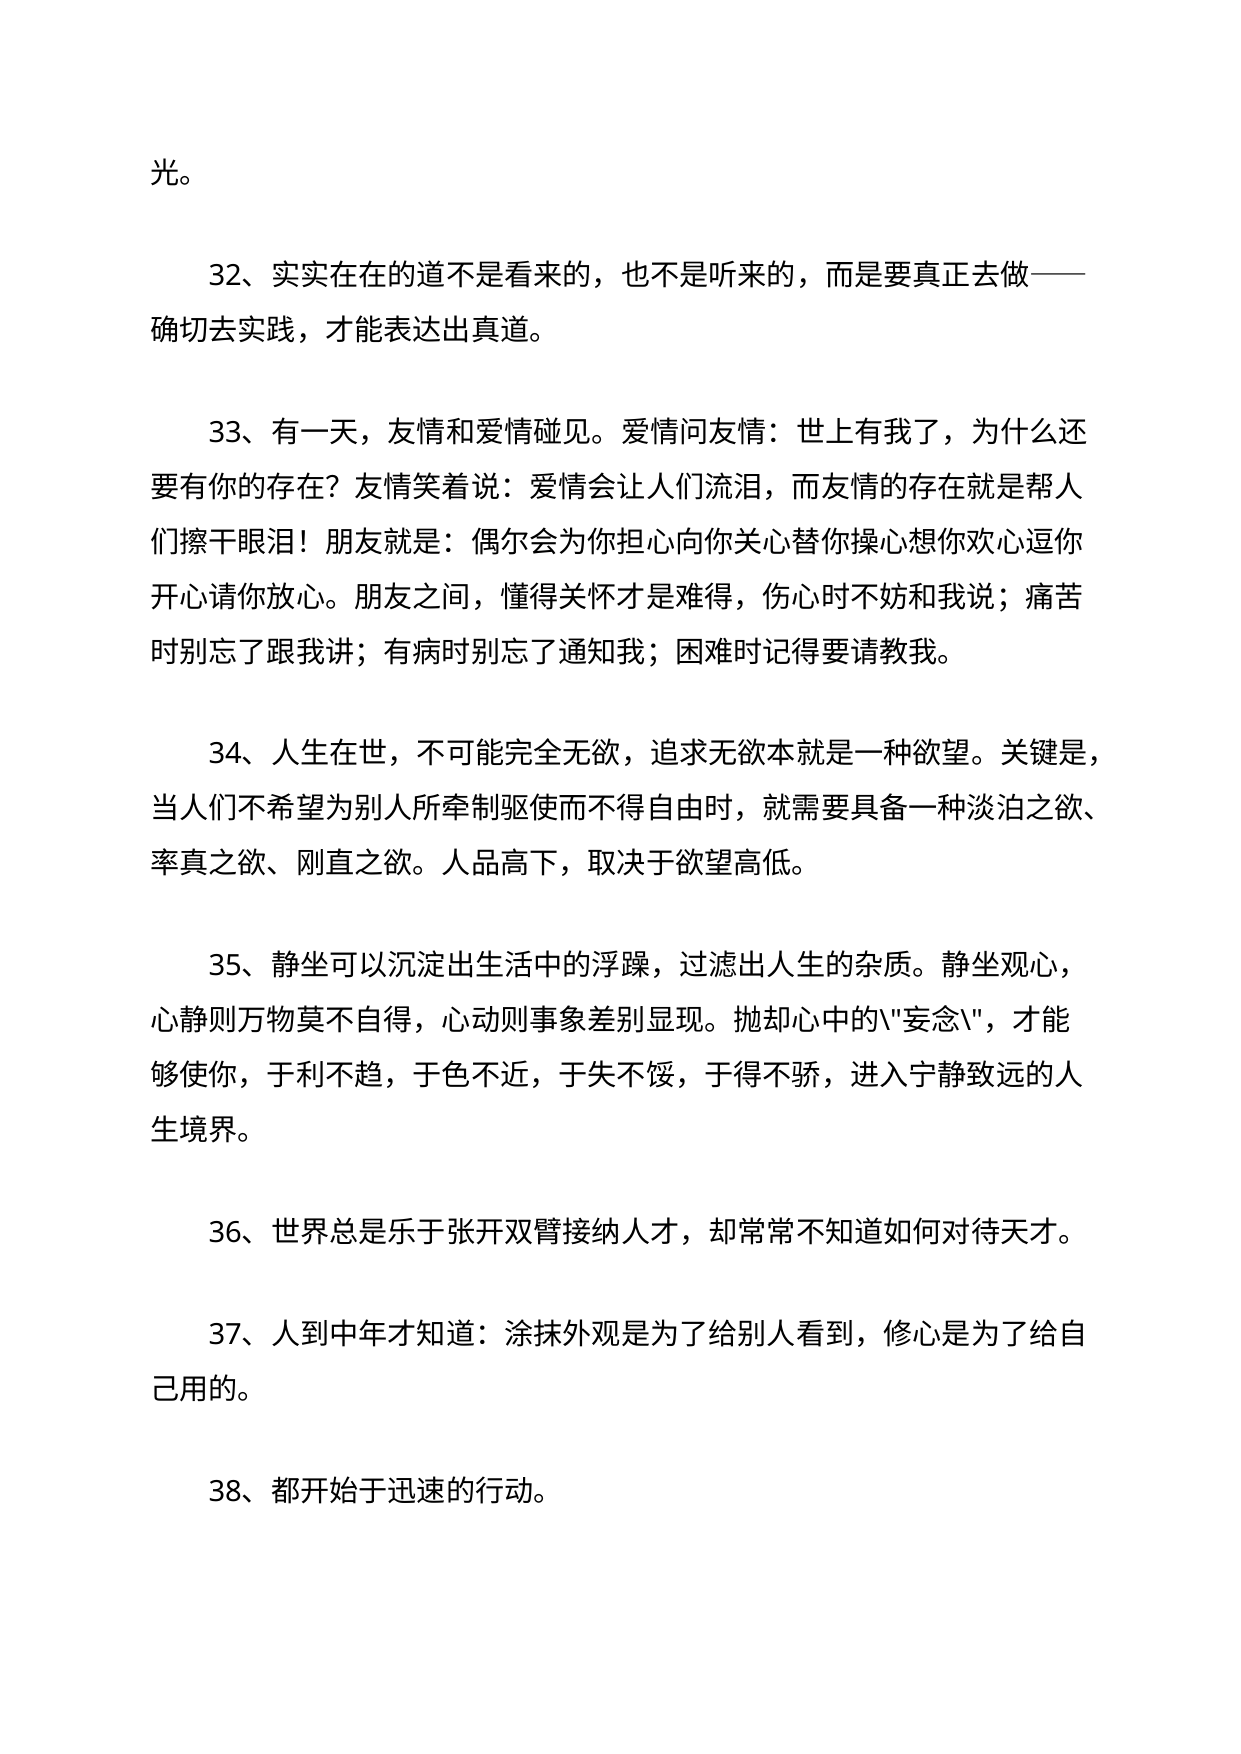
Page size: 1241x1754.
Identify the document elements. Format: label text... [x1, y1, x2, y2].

text 38、都开始于迅速的行动。 [150, 1467, 1090, 1509]
text 36、世界总是乐于张开双臂接纳人才，却常常不知道如何对待天才。 [150, 1208, 1090, 1251]
text 35、静坐可以沉淀出生活中的浮躁，过滤出人生的杂质。静坐观心，心静则万物莫不自得，心动则事象差别显现。抛却心中的\"妄念\"，才能够使你，于利不趋，于色不近，于失不馁，于得不骄，进入宁静致远的人生境界。 [150, 942, 1090, 1149]
text 33、有一天，友情和爱情碰见。爱情问友情：世上有我了，为什么还要有你的存在？友情笑着说：爱情会让人们流泪，而友情的存在就是帮人们擦干眼泪！朋友就是：偶尔会为你担心向你关心替你操心想你欢心逗你开心请你放心。朋友之间，懂得关怀才是难得，伤心时不妨和我说；痛苦时别忘了跟我讲；有病时别忘了通知我；困难时记得要请教我。 [150, 408, 1090, 671]
text 34、人生在世，不可能完全无欲，追求无欲本就是一种欲望。关键是，当人们不希望为别人所牵制驱使而不得自由时，就需要具备一种淡泊之欲、率真之欲、刚直之欲。人品高下，取决于欲望高低。 [150, 730, 1090, 882]
text 37、人到中年才知道：涂抹外观是为了给别人看到，修心是为了给自己用的。 [150, 1310, 1090, 1408]
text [150, 150, 1090, 192]
text 32、实实在在的道不是看来的，也不是听来的，而是要真正去做——确切去实践，才能表达出真道。 [150, 252, 1090, 349]
